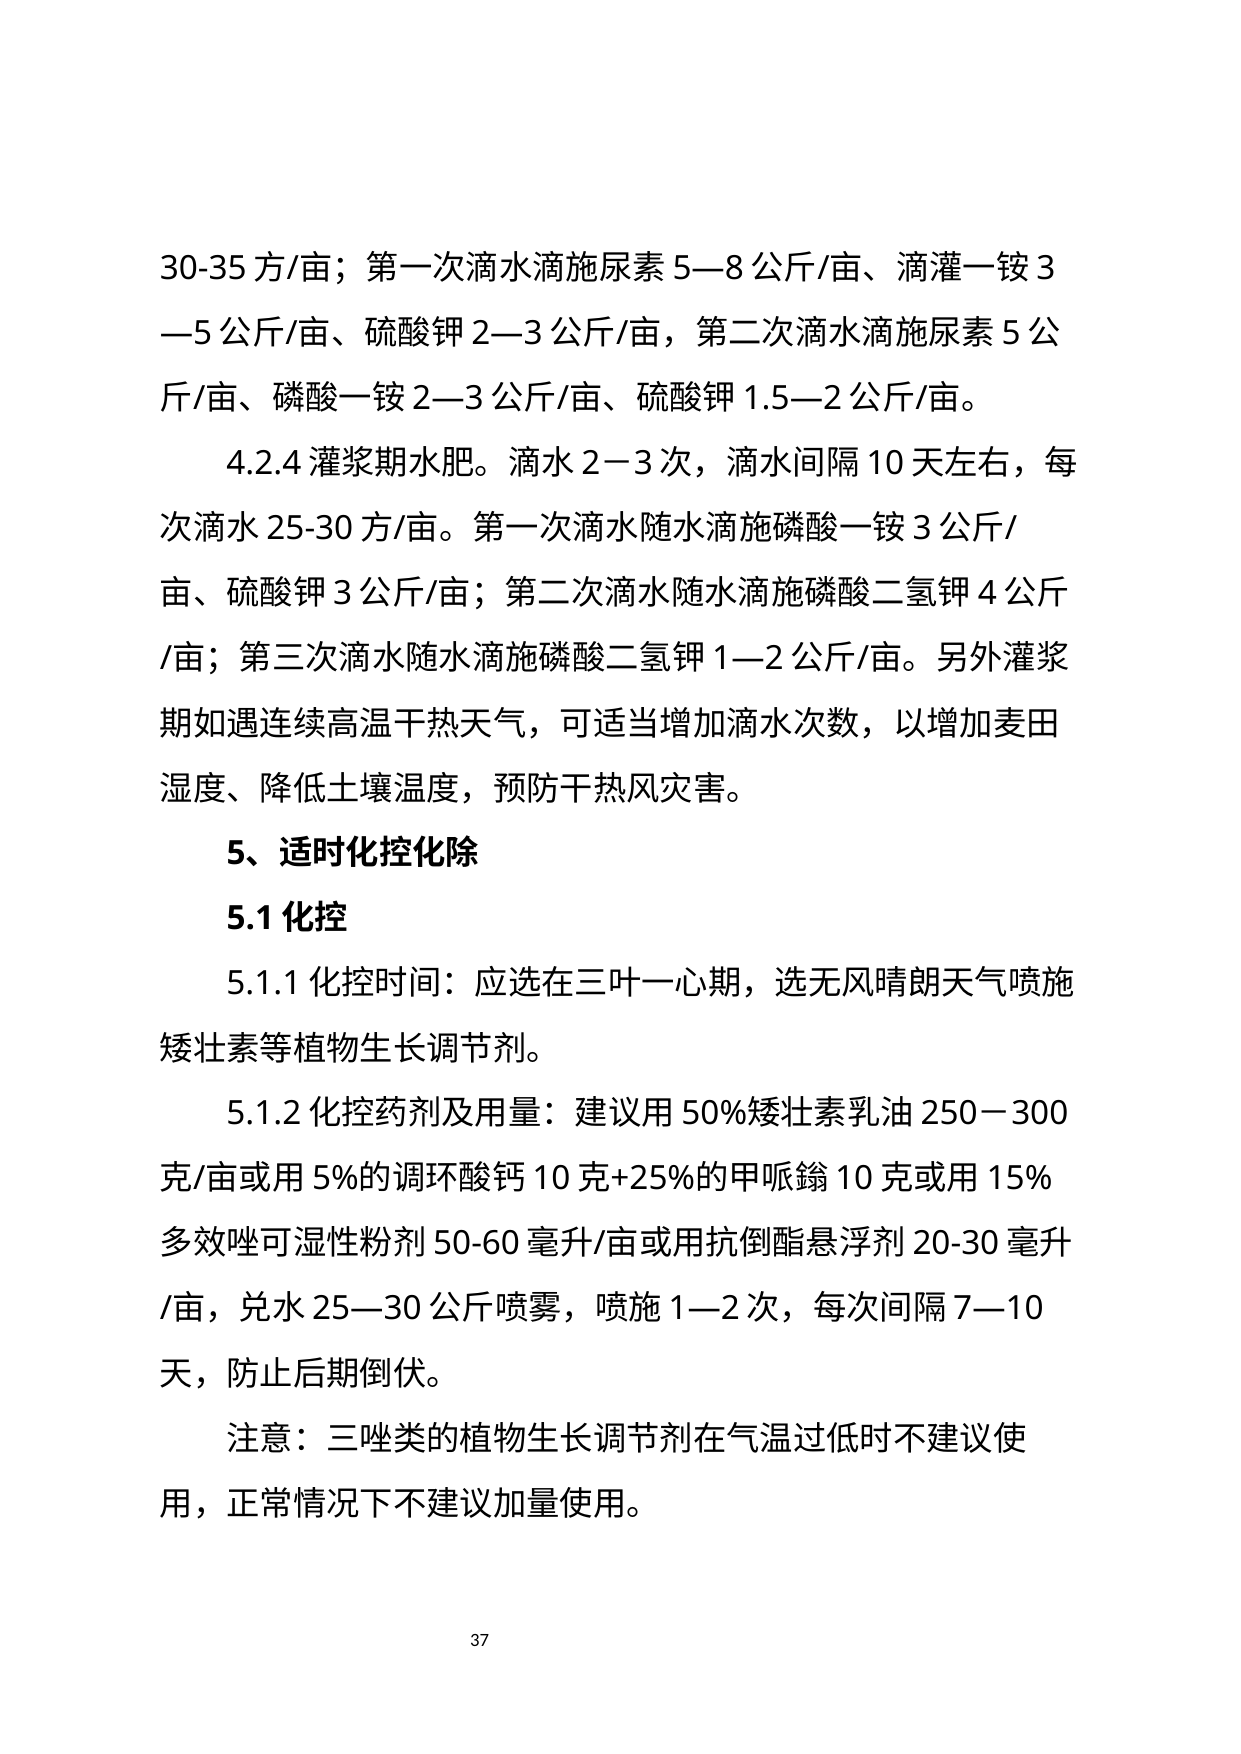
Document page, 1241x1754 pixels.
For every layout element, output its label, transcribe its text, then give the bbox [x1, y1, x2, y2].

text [159, 233, 1081, 428]
text 5.1化控 [159, 883, 1081, 948]
text 5、适时化控化除 [159, 818, 1081, 883]
text 5.1.1化控时间：应选在三叶一心期，选无风晴朗天气喷施矮壮素等植物生长调节剂。 [159, 948, 1081, 1078]
text 4.2.4灌浆期水肥。滴水2－3次，滴水间隔10天左右，每次滴水25-30方/亩。第一次滴水随水滴施磷酸一铵3公斤/亩、硫酸钾3公斤/亩；第二次滴水随水滴施磷酸二氢钾4公斤/亩；第三次滴水随水滴施磷酸二氢钾1—2公斤/亩。另外灌浆期如遇连续高温干热天气，可适当增加滴水次数，以增加麦田湿度、降低土壤温度，预防干热风灾害。 [159, 428, 1081, 818]
text 5.1.2化控药剂及用量：建议用50%矮壮素乳油250－300克/亩或用5%的调环酸钙10克+25%的甲哌鎓10克或用15%多效唑可湿性粉剂50-60毫升/亩或用抗倒酯悬浮剂20-30毫升/亩，兑水25—30公斤喷雾，喷施1—2次，每次间隔7—10天，防止后期倒伏。 [159, 1078, 1081, 1403]
text 注意：三唑类的植物生长调节剂在气温过低时不建议使用，正常情况下不建议加量使用。 [159, 1403, 1081, 1533]
